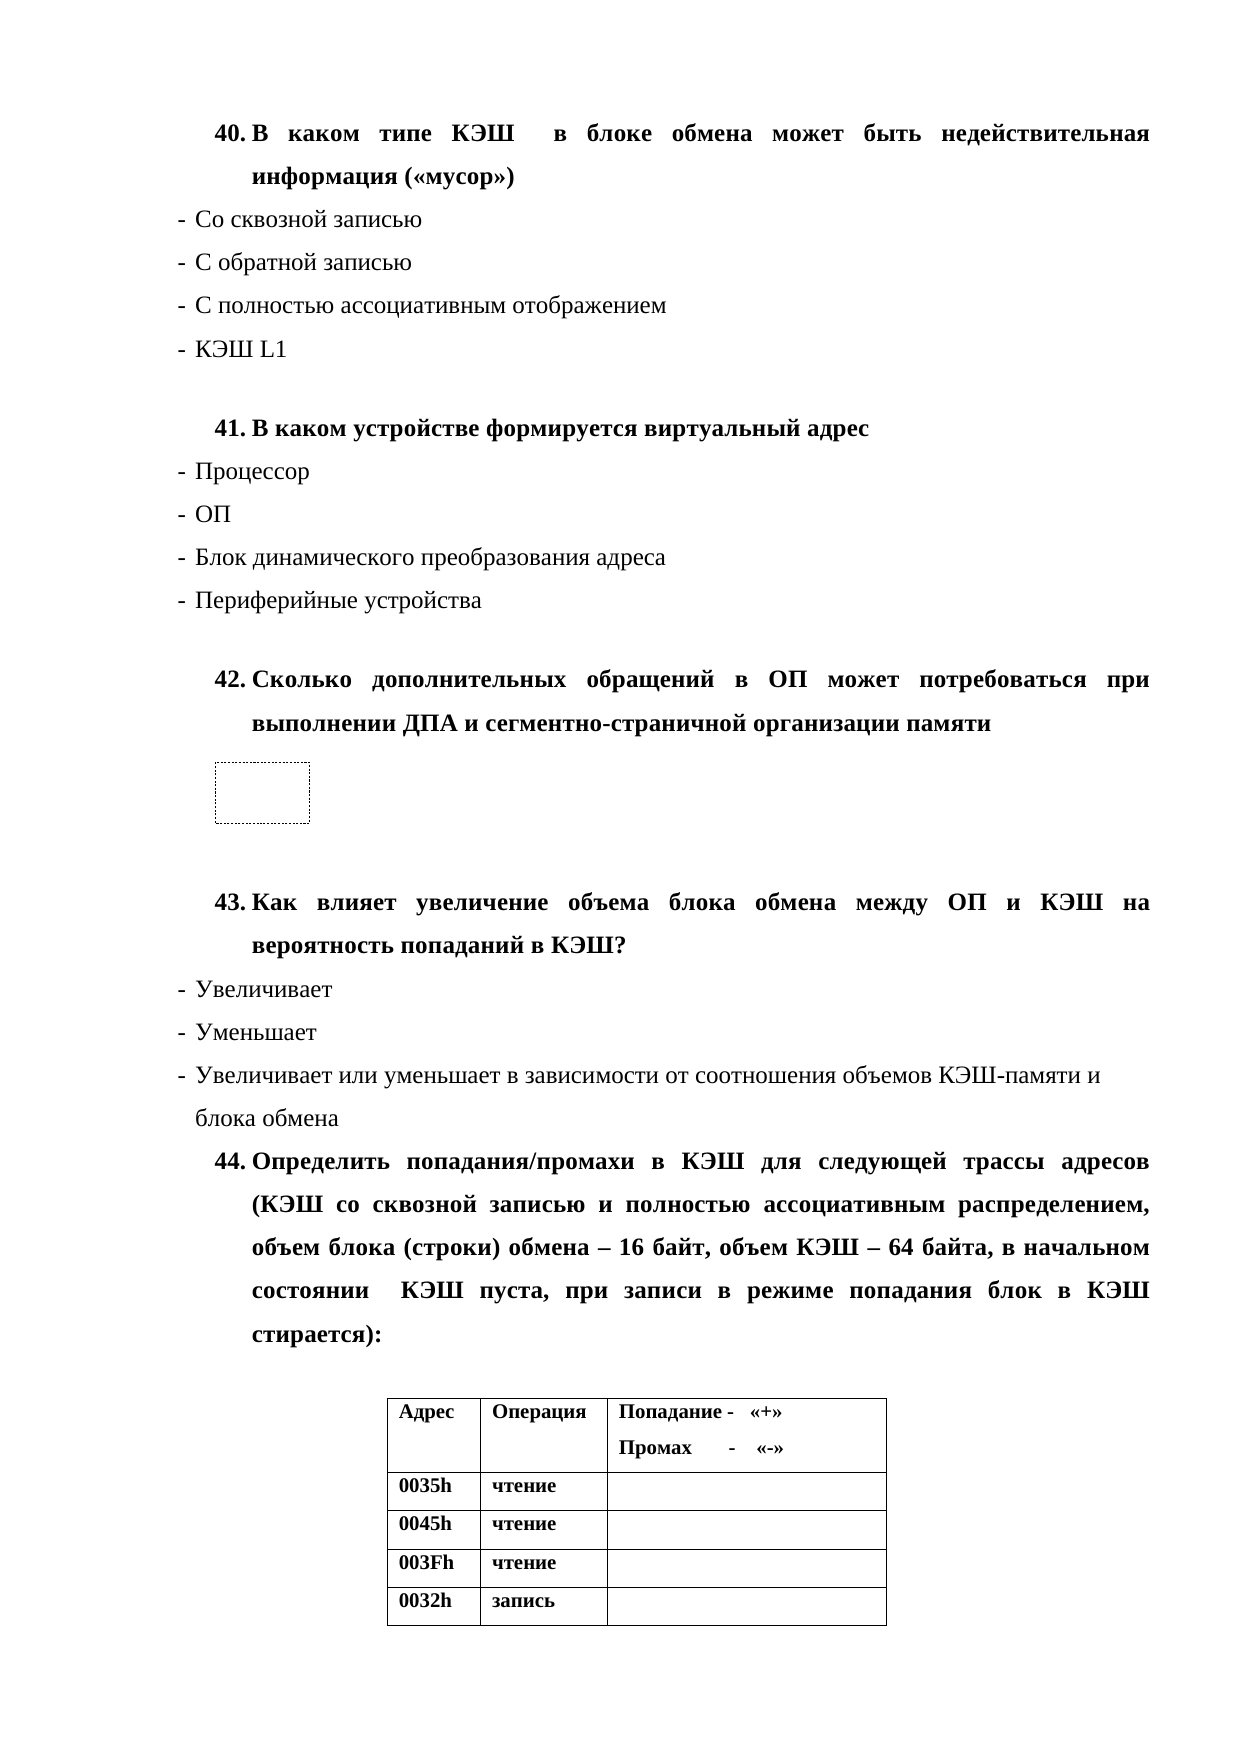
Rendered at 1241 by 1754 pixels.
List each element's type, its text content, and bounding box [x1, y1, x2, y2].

list ОП [177, 499, 1152, 528]
table_header Попадание - «+» Промах - «-» [608, 1399, 886, 1472]
table_cell запись [481, 1588, 607, 1625]
list Периферийные устройства [177, 585, 1152, 614]
list Увеличивает [177, 974, 1152, 1002]
list С полностью ассоциативным отображением [177, 291, 1152, 319]
table_cell чтение [481, 1550, 607, 1587]
list С обратной записью [177, 247, 1152, 276]
list В каком типе КЭШ в блоке обмена может быть недействительная информация («мусор») [214, 118, 1152, 190]
table_cell [608, 1550, 886, 1587]
table_cell чтение [481, 1473, 607, 1510]
list Определить попадания/промахи в КЭШ для следующей трассы адресов (КЭШ со сквозной записью и полностью ассоциативным распределением, объем блока (строки) обмена – 16 байт, объем КЭШ – 64 байта, в начальном состоянии КЭШ пуста, при записи в режиме попадания блок в КЭШ стирается): [214, 1146, 1152, 1347]
list Процессор [177, 456, 1152, 485]
table_header Операция [481, 1399, 607, 1472]
table_cell 0032h [388, 1588, 480, 1625]
list Как влияет увеличение объема блока обмена между ОП и КЭШ на вероятность попаданий в КЭШ? [214, 887, 1152, 959]
table_cell 0035h [388, 1473, 480, 1510]
list Сколько дополнительных обращений в ОП может потребоваться при выполнении ДПА и сегментно-страничной организации памяти [214, 664, 1152, 736]
table_cell 003Fh [388, 1550, 480, 1587]
list Блок динамического преобразования адреса [177, 542, 1152, 571]
table_header Адрес [388, 1399, 480, 1472]
list Увеличивает или уменьшает в зависимости от соотношения объемов КЭШ-памяти и блока обмена [177, 1060, 1152, 1132]
list Со сквозной записью [177, 204, 1152, 233]
table_cell 0045h [388, 1511, 480, 1548]
list КЭШ L1 [177, 334, 1152, 362]
list Уменьшает [177, 1017, 1152, 1046]
table_cell [608, 1473, 886, 1510]
table_cell [608, 1511, 886, 1548]
table_cell чтение [481, 1511, 607, 1548]
list В каком устройстве формируется виртуальный адрес [214, 413, 1152, 442]
table_cell [608, 1588, 886, 1625]
